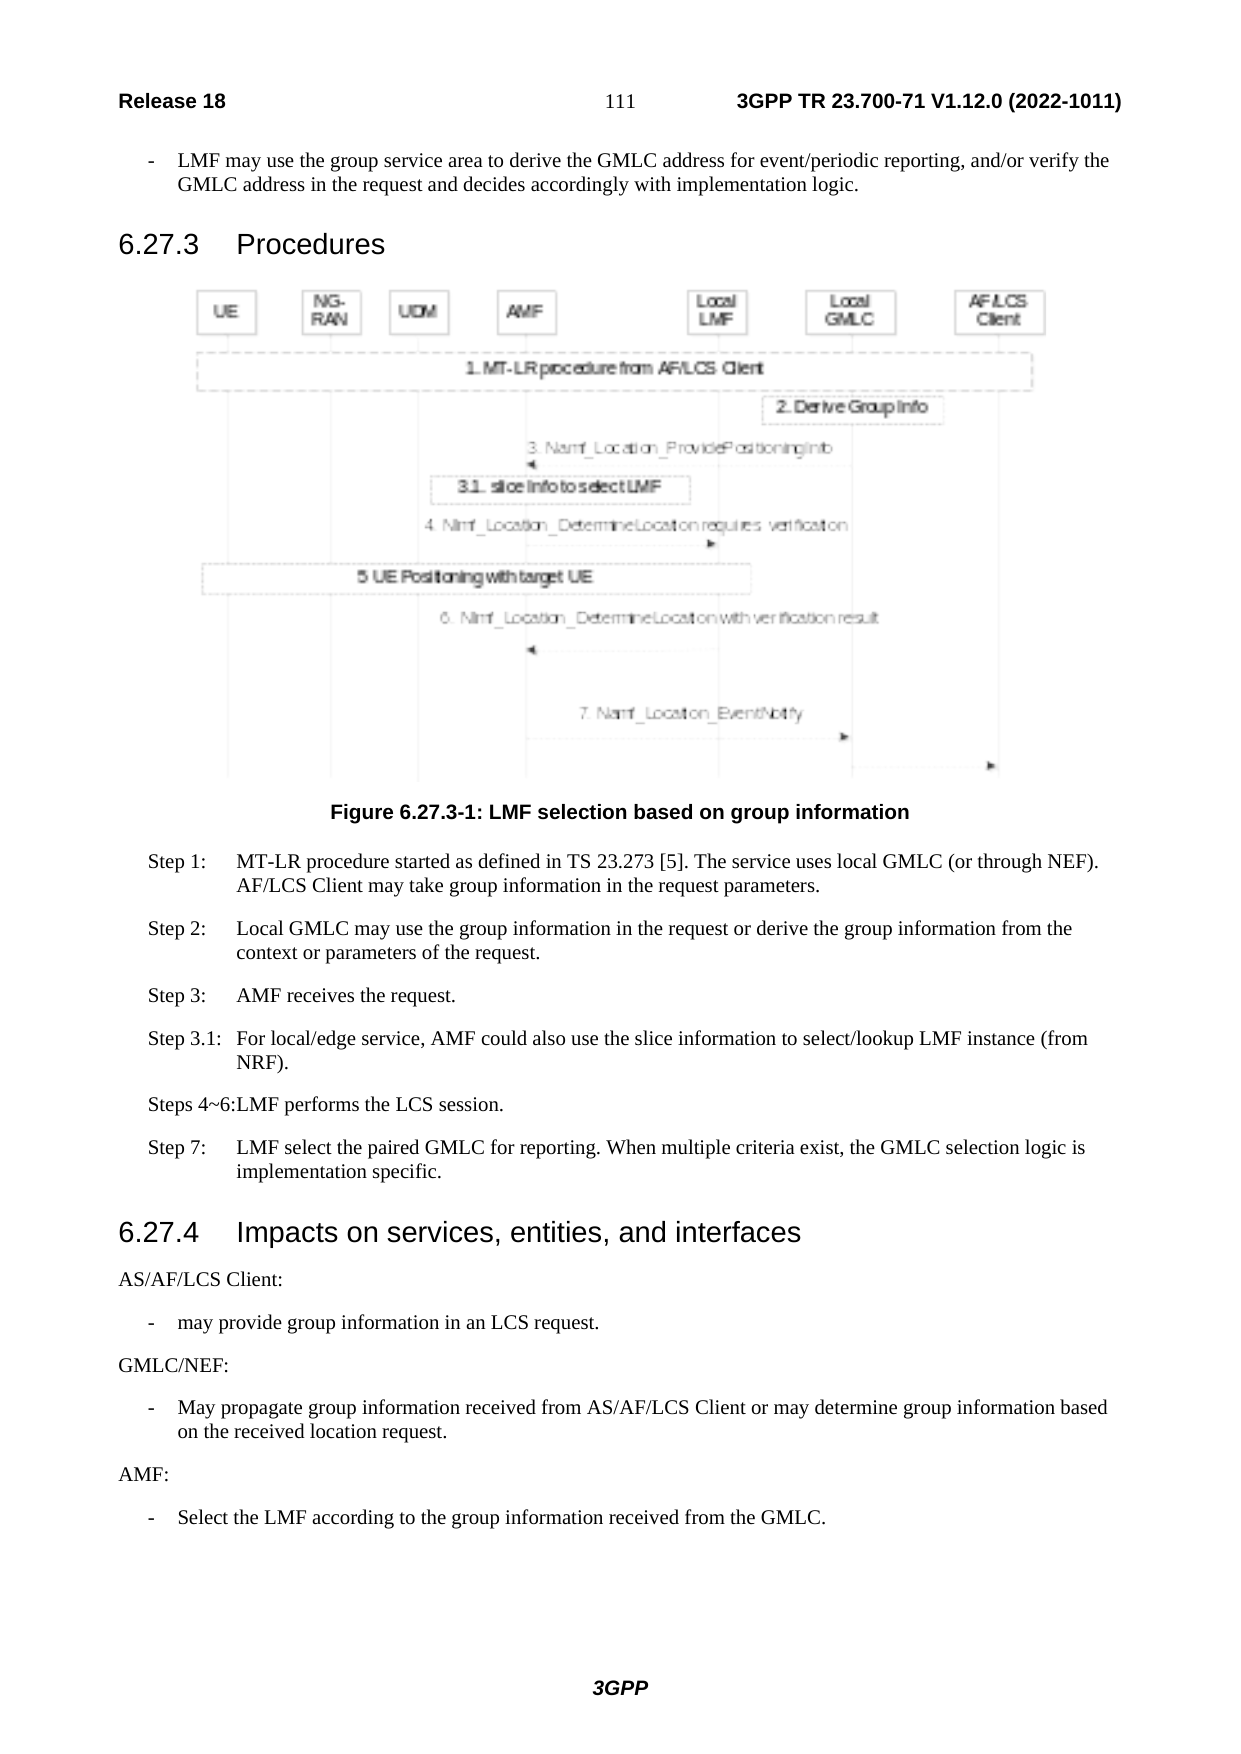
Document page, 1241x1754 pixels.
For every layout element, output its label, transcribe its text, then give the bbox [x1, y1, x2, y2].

text Steps 4~6: LMF performs the LCS session. [148, 1092, 1122, 1116]
text Figure 6.27.3-1 [118, 800, 1122, 824]
text Step 3.1: For local/edge service, AMF could also use the slice information to select/lookup LMF instance (from NRF). [148, 1026, 1122, 1074]
subtitle 6.27.4 Impacts on services, entities, and interfaces [118, 1214, 1122, 1248]
text - May propagate group information received from AS/AF/LCS Client or may determine group information based on the received location request. [148, 1395, 1122, 1443]
text - LMF may use the group service area to derive the GMLC address for event/periodic reporting, and/or verify the GMLC address in the request and decides accordingly with implementation logic. [148, 147, 1122, 196]
text Step 3: AMF receives the request. [148, 983, 1122, 1007]
text - Select the LMF according to the group information received from the GMLC. [148, 1505, 1122, 1529]
text GMLC/NEF: [118, 1352, 1122, 1377]
text - may provide group information in an LCS request. [148, 1310, 1122, 1334]
text AS/AF/LCS Client: [118, 1267, 1122, 1291]
text Step 1: MT-LR procedure started as defined in TS 23.273 [5]. The service uses local GMLC (or through NEF). AF/LCS Client may take group information in the request parameters. [148, 849, 1122, 897]
text AMF: [118, 1462, 1122, 1486]
subtitle 6.27.3 Procedures [118, 227, 1122, 260]
text Step 2: Local GMLC may use the group information in the request or derive the group information from the context or parameters of the request. [148, 916, 1122, 964]
text Step 7: LMF select the paired GMLC for reporting. When multiple criteria exist, the GMLC selection logic is implementation specific. [148, 1135, 1122, 1183]
